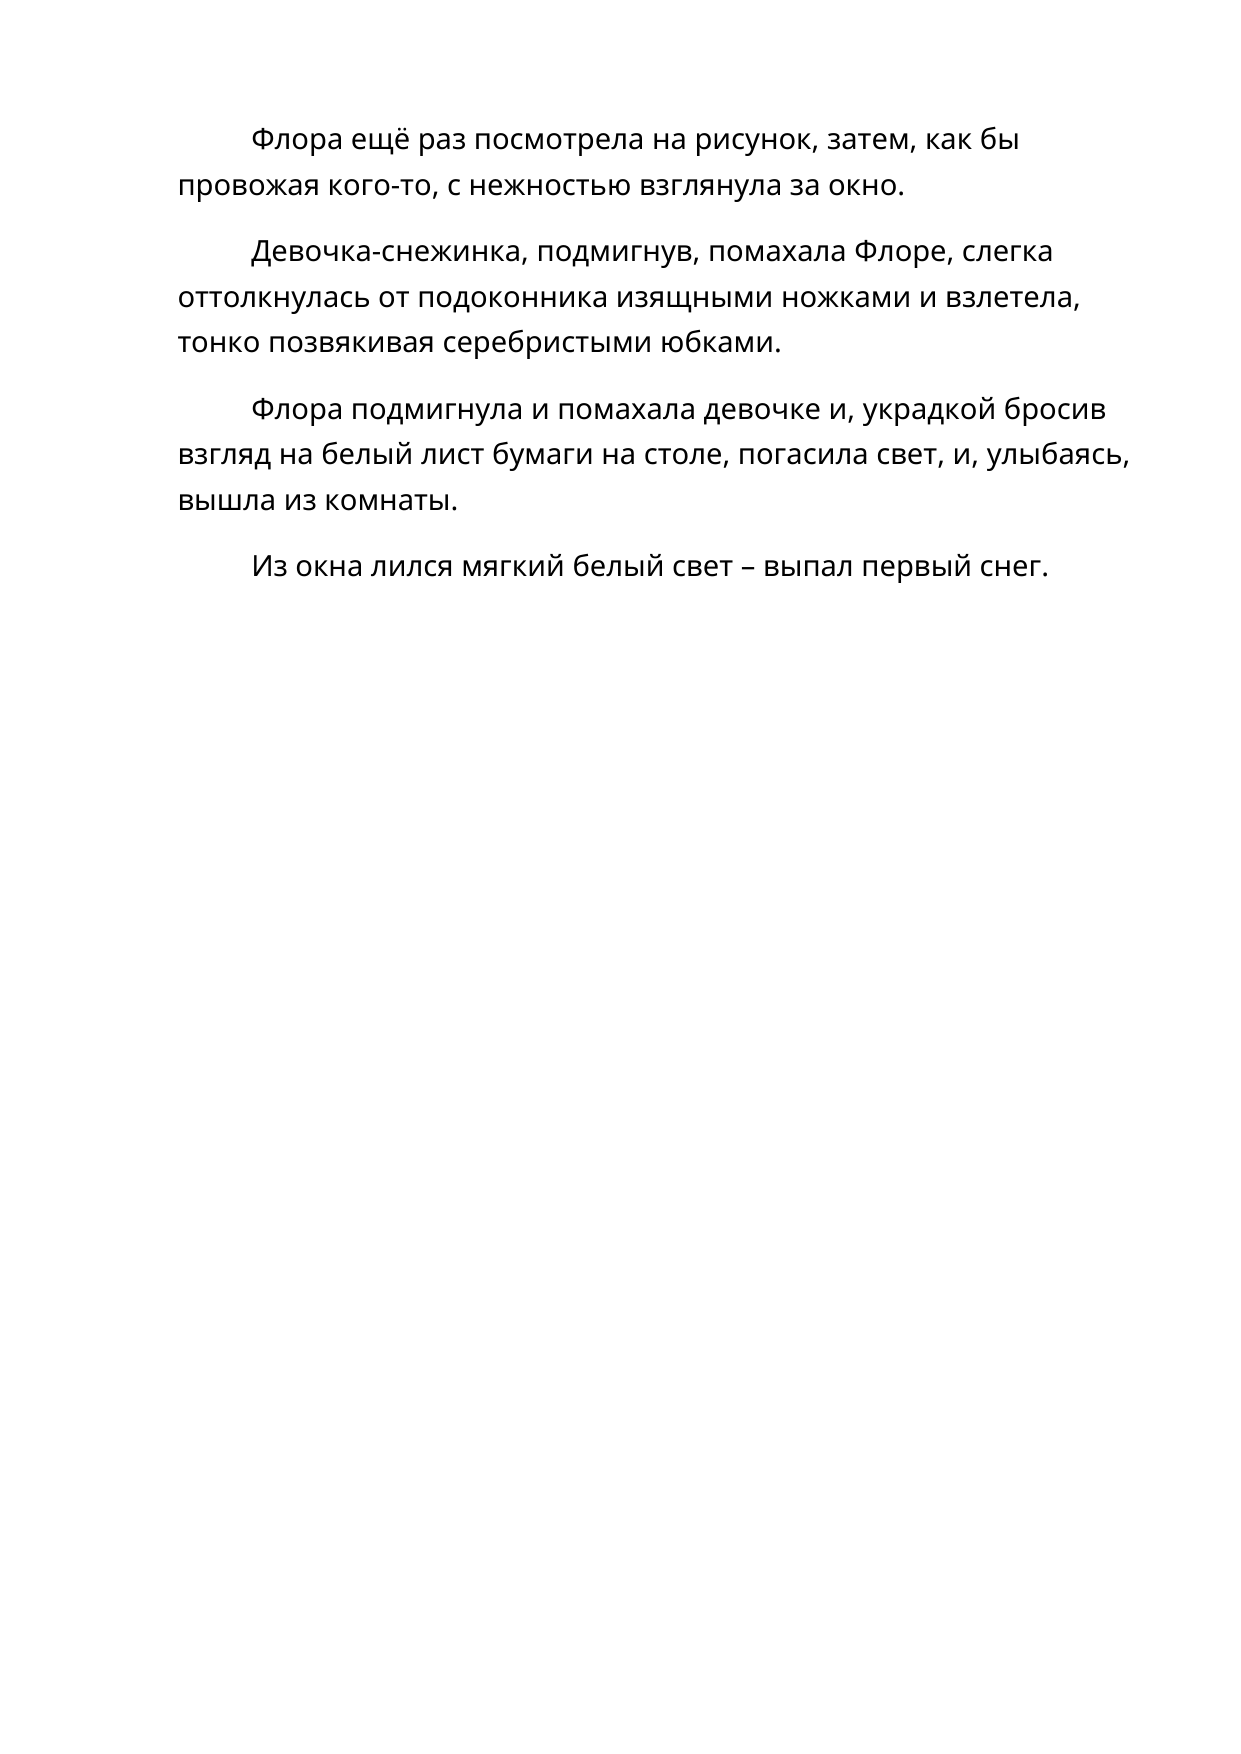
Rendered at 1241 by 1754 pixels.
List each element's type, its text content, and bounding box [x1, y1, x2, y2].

text Девочка-снежинка, подмигнув, помахала Флоре, слегка оттолкнулась от подоконника изящными ножками и взлетела, тонко позвякивая серебристыми юбками. [177, 230, 1152, 361]
text Флора ещё раз посмотрела на рисунок, затем, как бы провожая кого-то, с нежностью взглянула за окно. [177, 118, 1152, 203]
text Из окна лился мягкий белый свет – выпал первый снег. [177, 546, 1152, 585]
text Флора подмигнула и помахала девочке и, украдкой бросив взгляд на белый лист бумаги на столе, погасила свет, и, улыбаясь, вышла из комнаты. [177, 388, 1152, 519]
